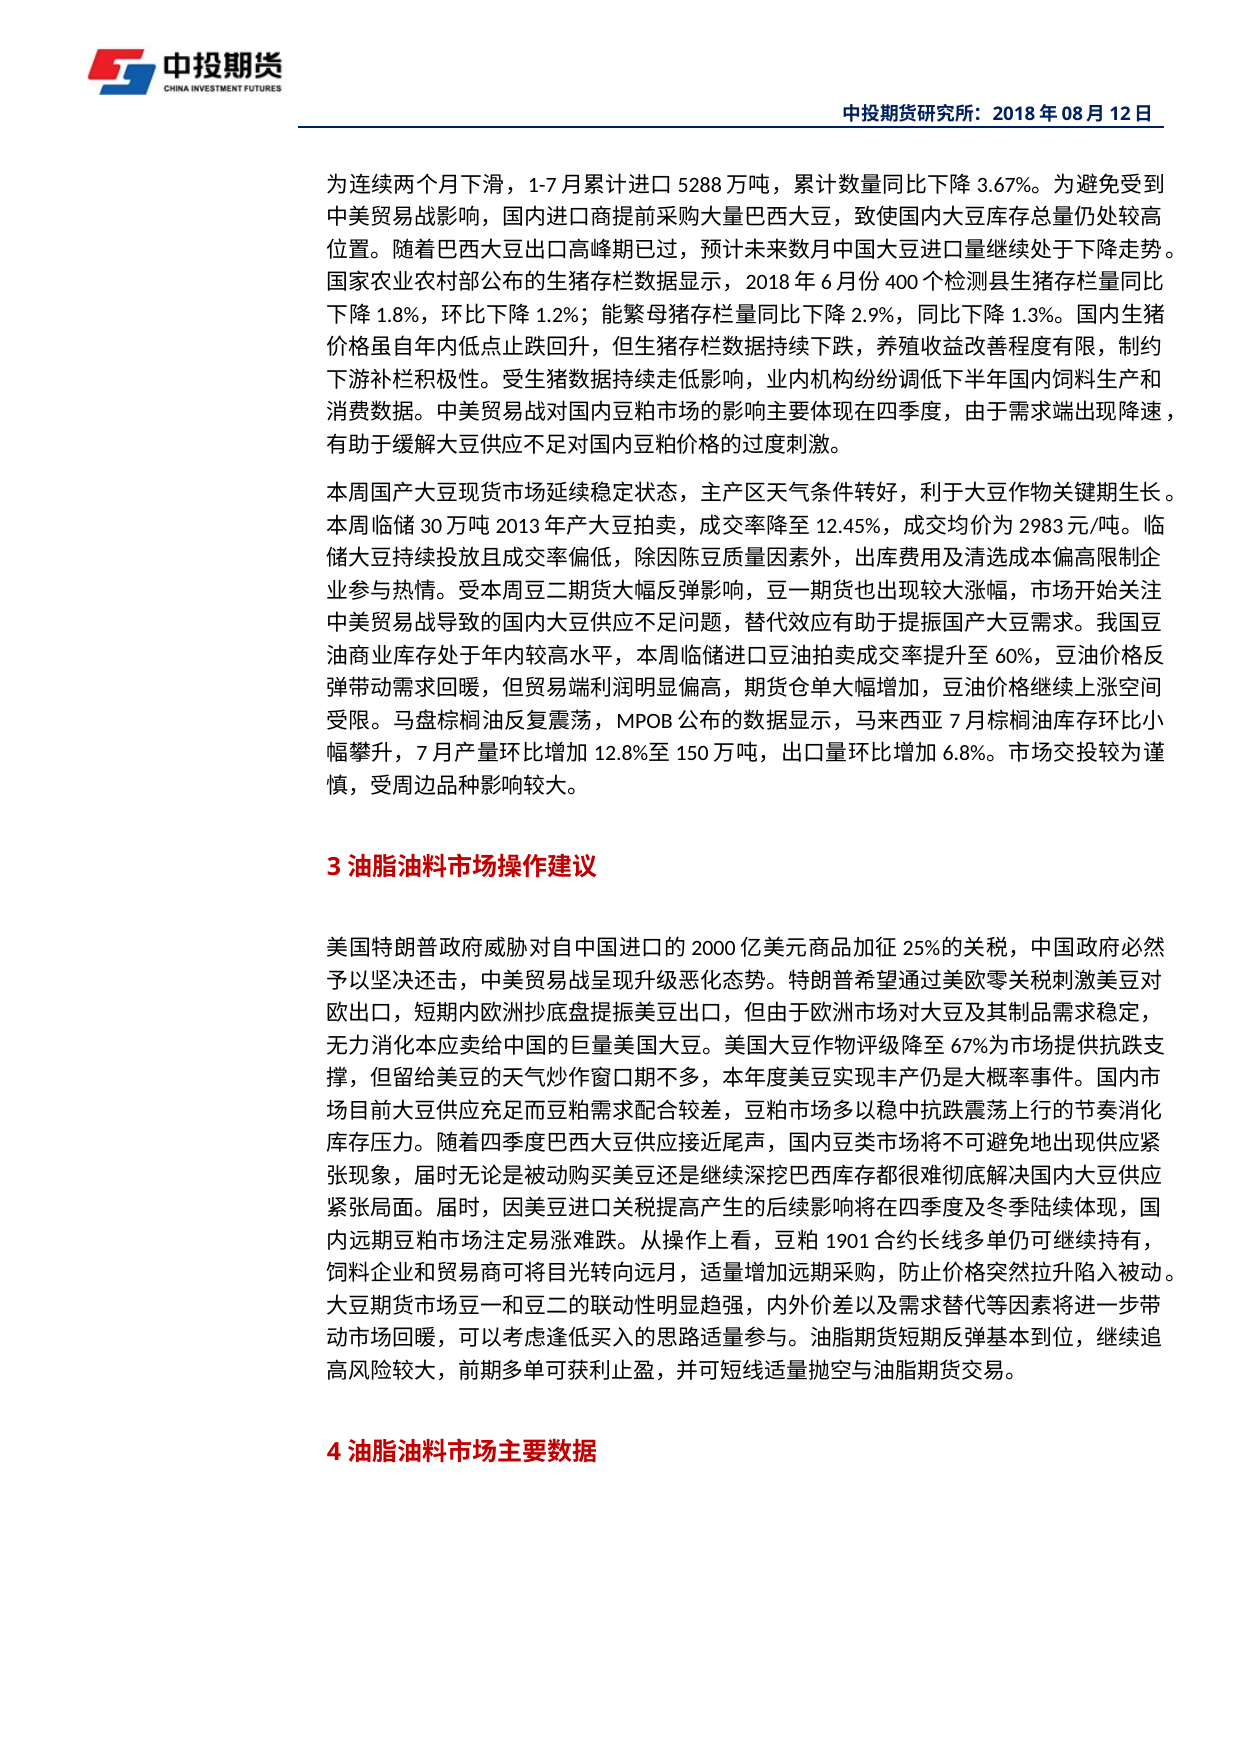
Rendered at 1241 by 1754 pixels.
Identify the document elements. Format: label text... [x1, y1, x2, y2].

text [327, 166, 1165, 459]
text 3 油脂油料市场操作建议 [327, 832, 1165, 897]
picture [86, 42, 288, 102]
text 美国特朗普政府威胁对自中国进口的2000亿美元商品加征25%的关税，中国政府必然予以坚决还击，中美贸易战呈现升级恶化态势。特朗普希望通过美欧零关税刺激美豆对欧出口，短期内欧洲抄底盘提振美豆出口，但由于欧洲市场对大豆及其制品需求稳定，无力消化本应卖给中国的巨量美国大豆。美国大豆作物评级降至67%为市场提供抗跌支撑，但留给美豆的天气炒作窗口期不多，本年度美豆实现丰产仍是大概率事件。国内市场目前大豆供应充足而豆粕需求配合较差，豆粕市场多以稳中抗跌震荡上行的节奏消化库存压力。随着四季度巴西大豆供应接近尾声，国内豆类市场将不可避免地出现供应紧张现象，届时无论是被动购买美豆还是继续深挖巴西库存都很难彻底解决国内大豆供应紧张局面。届时，因美豆进口关税提高产生的后续影响将在四季度及冬季陆续体现，国内远期豆粕市场注定易涨难跌。从操作上看，豆粕1901合约长线多单仍可继续持有，饲料企业和贸易商可将目光转向远月，适量增加远期采购，防止价格突然拉升陷入被动。大豆期货市场豆一和豆二的联动性明显趋强，内外价差以及需求替代等因素将进一步带动市场回暖，可以考虑逢低买入的思路适量参与。油脂期货短期反弹基本到位，继续追高风险较大，前期多单可获利止盈，并可短线适量抛空与油脂期货交易。 [327, 930, 1165, 1385]
text 本周国产大豆现货市场延续稳定状态，主产区天气条件转好，利于大豆作物关键期生长。本周临储30万吨2013年产大豆拍卖，成交率降至12.45%，成交均价为2983元/吨。临储大豆持续投放且成交率偏低，除因陈豆质量因素外，出库费用及清选成本偏高限制企业参与热情。受本周豆二期货大幅反弹影响，豆一期货也出现较大涨幅，市场开始关注中美贸易战导致的国内大豆供应不足问题，替代效应有助于提振国产大豆需求。我国豆油商业库存处于年内较高水平，本周临储进口豆油拍卖成交率提升至60%，豆油价格反弹带动需求回暖，但贸易端利润明显偏高，期货仓单大幅增加，豆油价格继续上涨空间受限。马盘棕榈油反复震荡，MPOB公布的数据显示，马来西亚7月棕榈油库存环比小幅攀升，7月产量环比增加12.8%至150万吨，出口量环比增加6.8%。市场交投较为谨慎，受周边品种影响较大。 [327, 475, 1165, 800]
text 4 油脂油料市场主要数据 [327, 1417, 1165, 1482]
